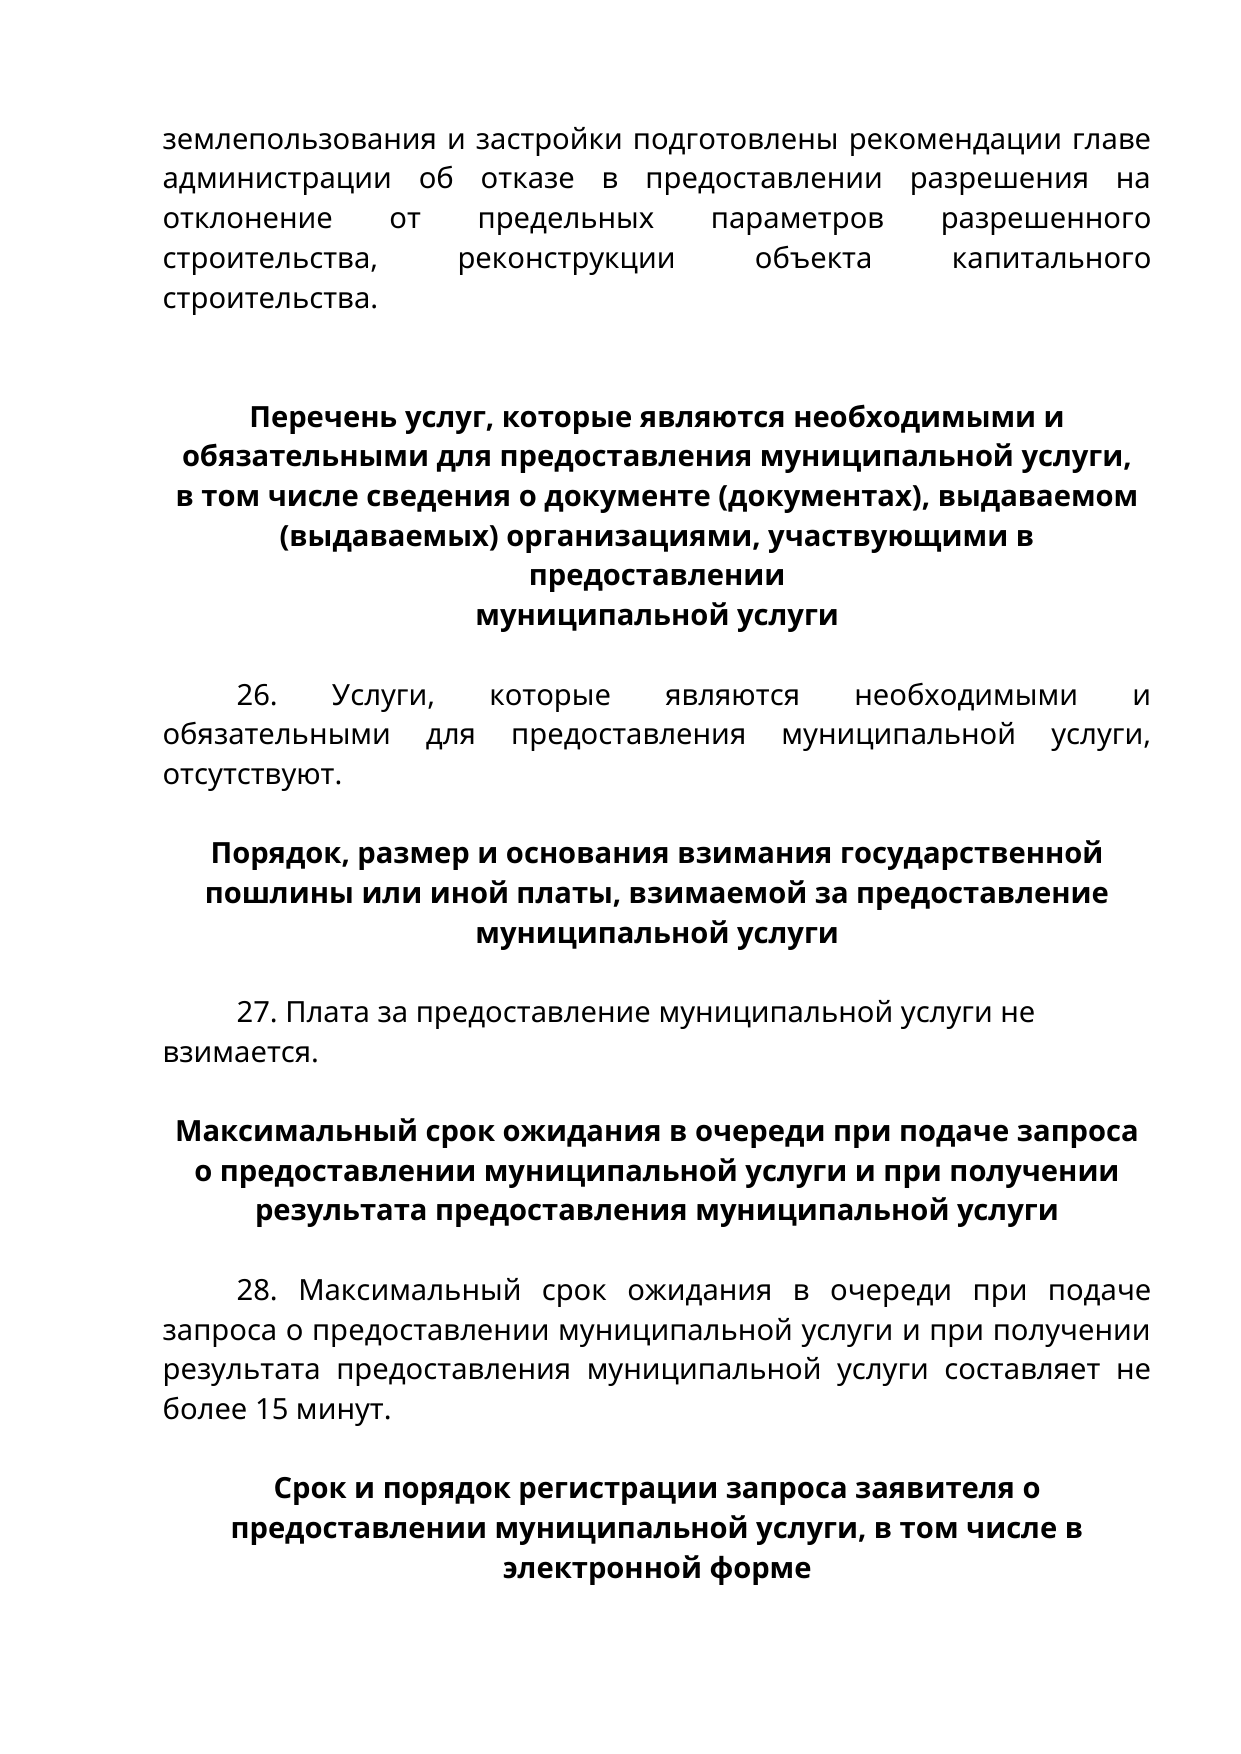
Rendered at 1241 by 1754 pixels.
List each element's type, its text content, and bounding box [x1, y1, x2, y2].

text Максимальный срок ожидания в очереди при подаче запроса о предоставлении муниципальной услуги и при получении результата предоставления муниципальной услуги [162, 1110, 1152, 1229]
text муниципальной услуги [162, 594, 1152, 634]
text Порядок, размер и основания взимания государственной пошлины или иной платы, взимаемой за предоставление муниципальной услуги [162, 832, 1152, 952]
text обязательными для предоставления муниципальной услуги, [162, 436, 1152, 475]
text в том числе сведения о документе (документах), выдаваемом [162, 475, 1152, 515]
text 26. Услуги, которые являются необходимыми и обязательными для предоставления муниципальной услуги, отсутствуют. [162, 674, 1152, 793]
text (выдаваемых) организациями, участвующими в предоставлении [162, 515, 1152, 594]
text Срок и порядок регистрации запроса заявителя о предоставлении муниципальной услуги, в том числе в электронной форме [162, 1467, 1152, 1587]
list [162, 118, 1152, 317]
text 28. Максимальный срок ожидания в очереди при подаче запроса о предоставлении муниципальной услуги и при получении результата предоставления муниципальной услуги составляет не более 15 минут. [162, 1269, 1152, 1428]
text 27. Плата за предоставление муниципальной услуги не взимается. [162, 991, 1152, 1071]
text Перечень услуг, которые являются необходимыми и [162, 396, 1152, 436]
